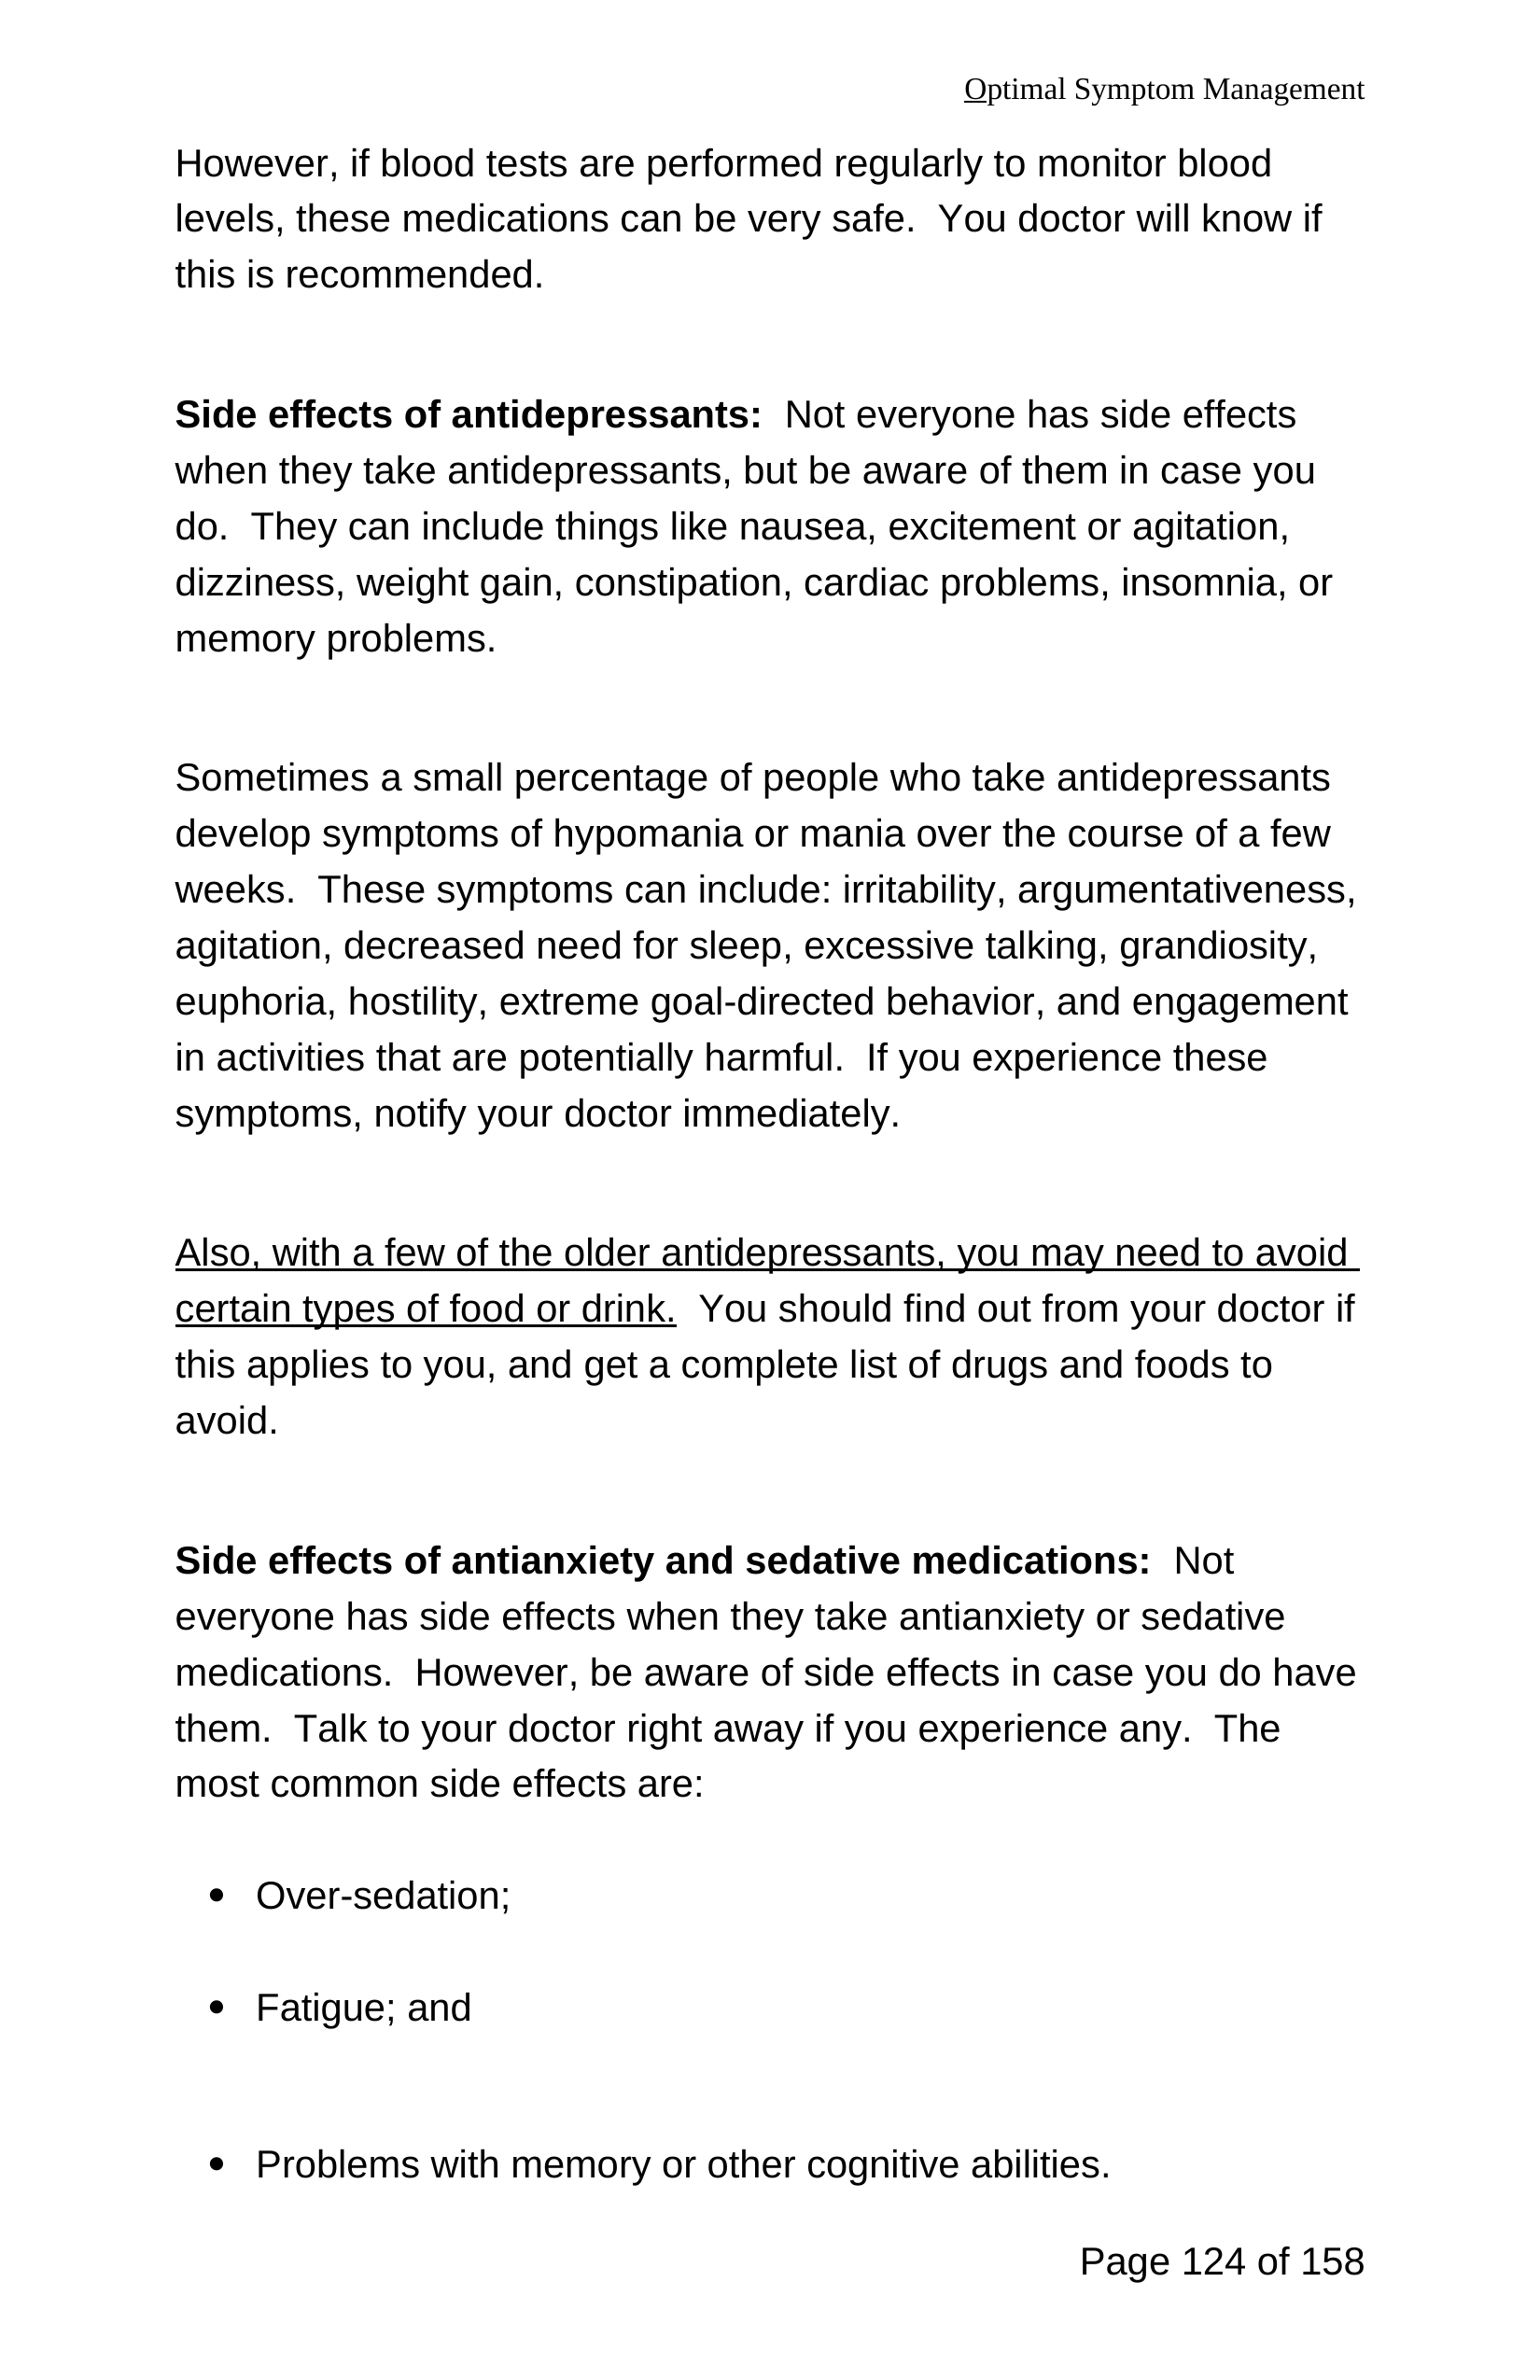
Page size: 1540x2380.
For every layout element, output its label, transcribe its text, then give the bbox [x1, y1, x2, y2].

list Over-sedation; [210, 1873, 1365, 1918]
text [175, 140, 1365, 297]
text Sometimes a small percentage of people who take antidepressants develop symptoms of hypomania or mania over the course of a few weeks. These symptoms can include: irritability, argumentativeness, agitation, decreased need for sleep, excessive talking, grandiosity, euphoria, hostility, extreme goal-directed behavior, and engagement in activities that are potentially harmful. If you experience these symptoms, notify your doctor immediately. [175, 755, 1365, 1135]
text Side effects of antianxiety and sedative medications: Not everyone has side effects when they take antianxiety or sedative medications. However, be aware of side effects in case you do have them. Talk to your doctor right away if you experience any. The most common side effects are: [175, 1537, 1365, 1806]
list Problems with memory or other cognitive abilities. [210, 2141, 1365, 2187]
list Fatigue; and [210, 1985, 1365, 2030]
text Also, with a few of the older antidepressants, you may need to avoid certain types of food or drink. You should find out from your doctor if this applies to you, and get a complete list of drugs and foods to avoid. [175, 1230, 1365, 1442]
text Side effects of antidepressants: Not everyone has side effects when they take antidepressants, but be aware of them in case you do. They can include things like nausea, excitement or agitation, dizziness, weight gain, constipation, cardiac problems, insomnia, or memory problems. [175, 391, 1365, 660]
